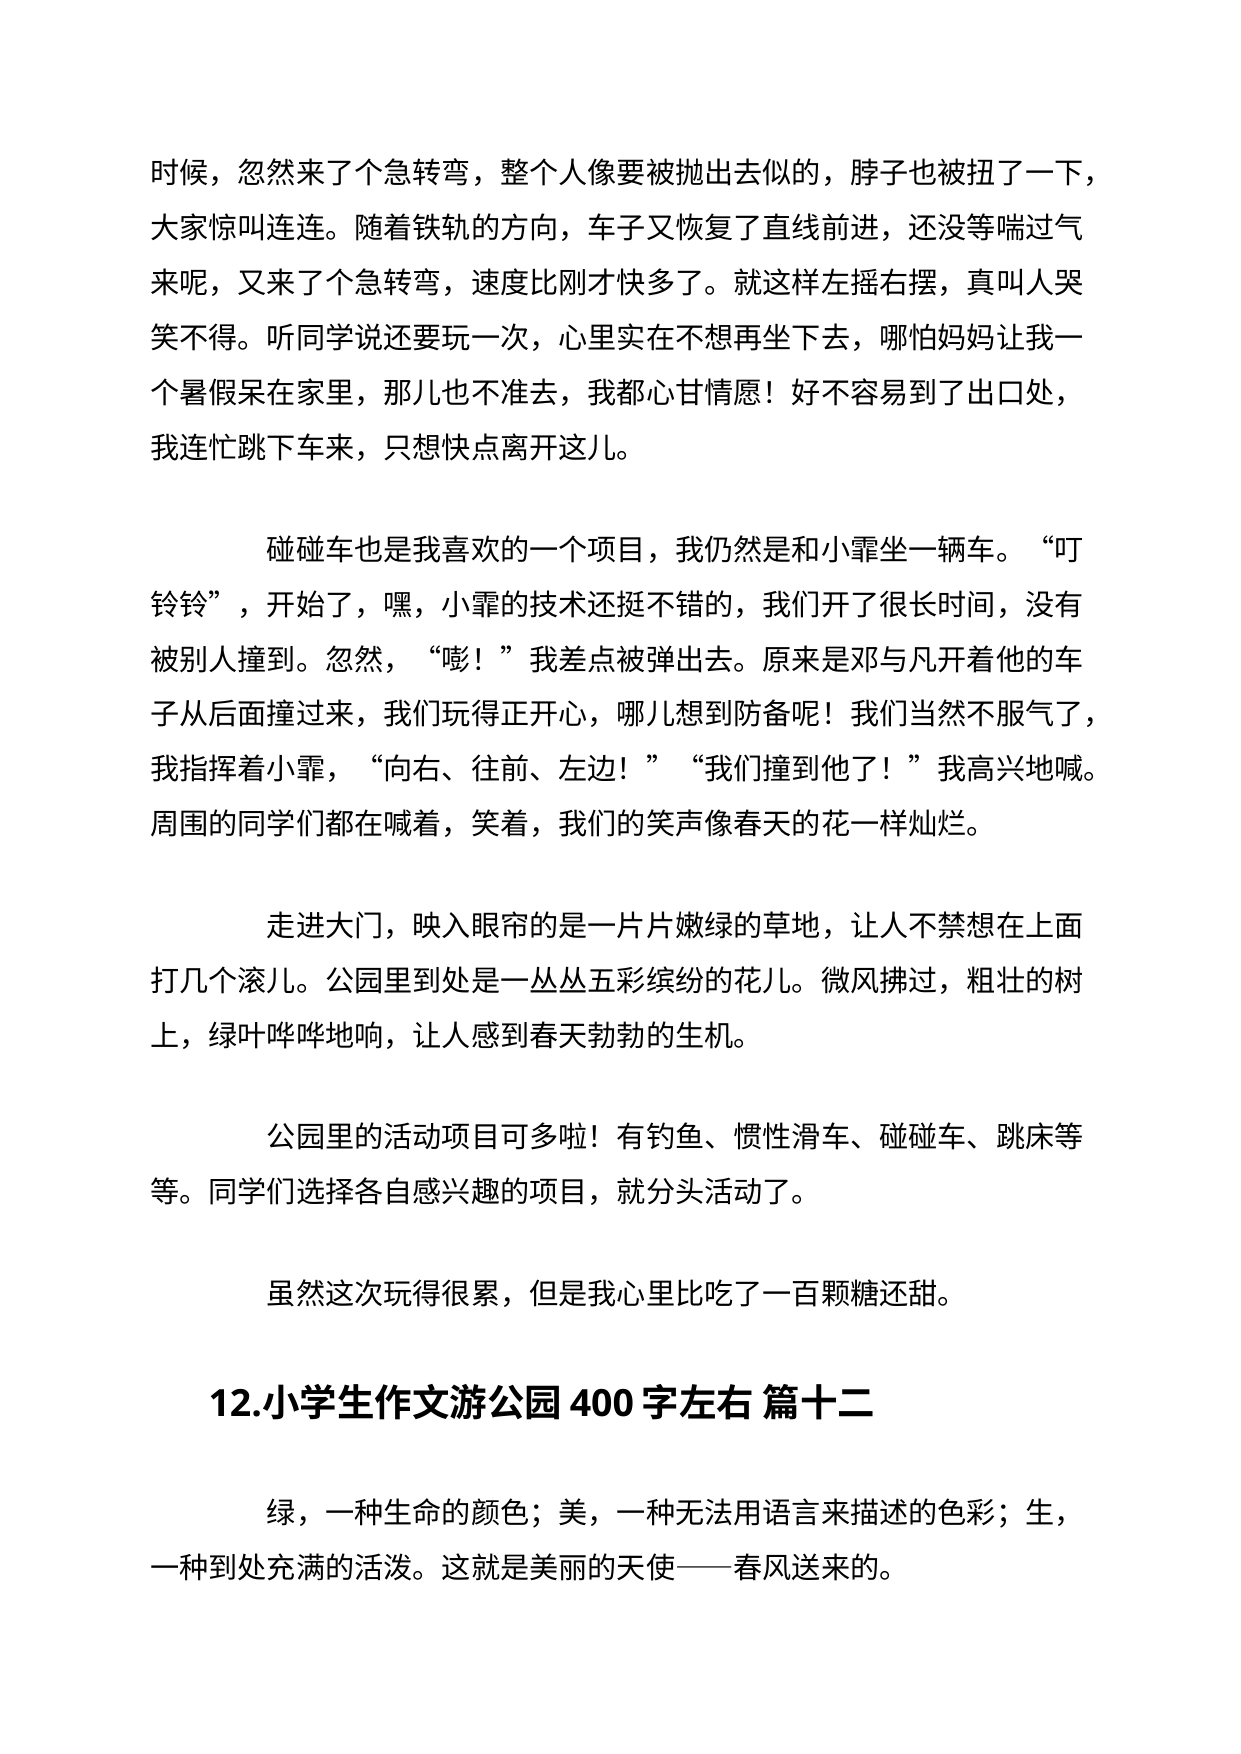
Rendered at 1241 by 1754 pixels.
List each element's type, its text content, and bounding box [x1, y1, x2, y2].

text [150, 150, 1090, 467]
text 12.小学生作文游公园400字左右 篇十二 [150, 1372, 1090, 1427]
text 走进大门，映入眼帘的是一片片嫩绿的草地，让人不禁想在上面打几个滚儿。公园里到处是一丛丛五彩缤纷的花儿。微风拂过，粗壮的树上，绿叶哗哗地响，让人感到春天勃勃的生机。 [150, 902, 1090, 1054]
text 碰碰车也是我喜欢的一个项目，我仍然是和小霏坐一辆车。“叮铃铃”，开始了，嘿，小霏的技术还挺不错的，我们开了很长时间，没有被别人撞到。忽然，“嘭！”我差点被弹出去。原来是邓与凡开着他的车子从后面撞过来，我们玩得正开心，哪儿想到防备呢！我们当然不服气了，我指挥着小霏，“向右、往前、左边！”“我们撞到他了！”我高兴地喊。周围的同学们都在喊着，笑着，我们的笑声像春天的花一样灿烂。 [150, 526, 1090, 843]
text 公园里的活动项目可多啦！有钓鱼、惯性滑车、碰碰车、跳床等等。同学们选择各自感兴趣的项目，就分头活动了。 [150, 1114, 1090, 1211]
text 绿，一种生命的颜色；美，一种无法用语言来描述的色彩；生，一种到处充满的活泼。这就是美丽的天使——春风送来的。 [150, 1490, 1090, 1587]
text 虽然这次玩得很累，但是我心里比吃了一百颗糖还甜。 [150, 1271, 1090, 1313]
